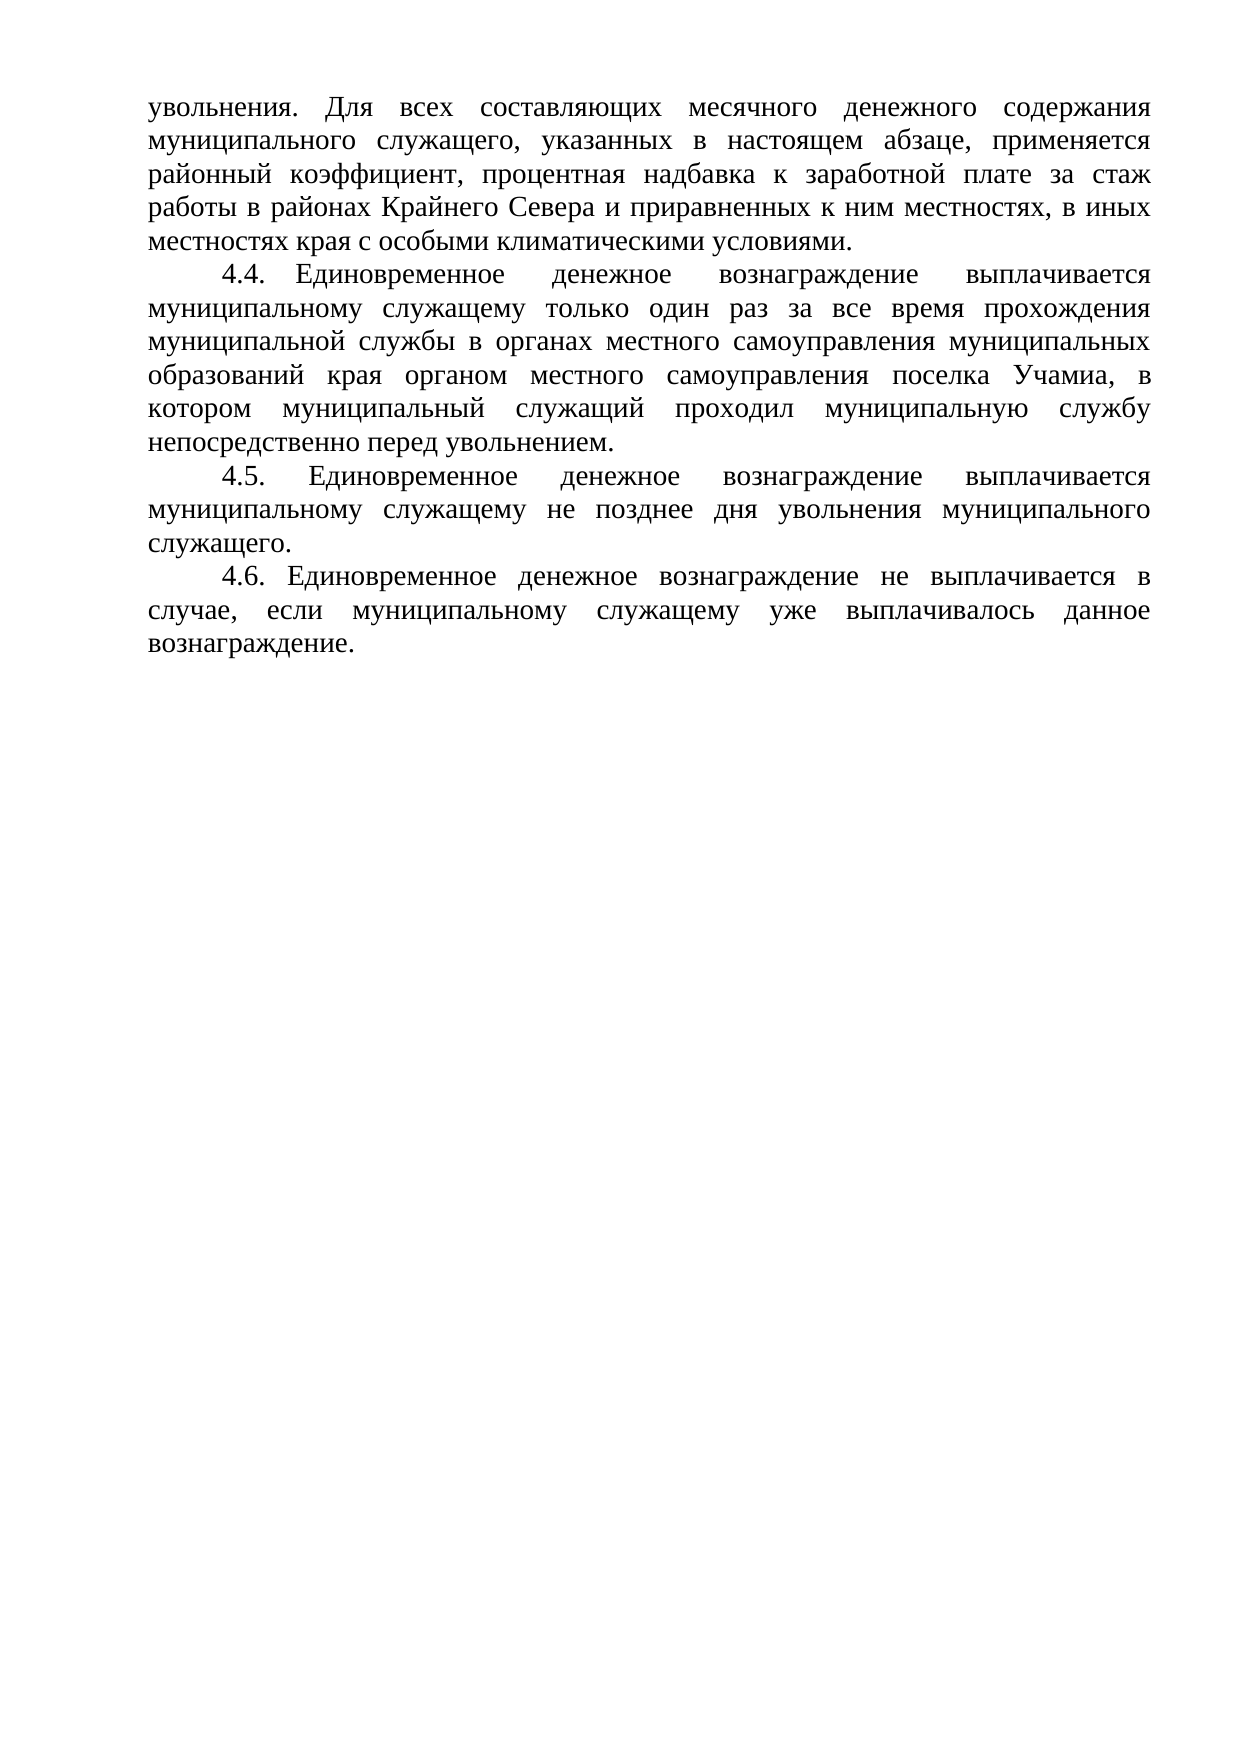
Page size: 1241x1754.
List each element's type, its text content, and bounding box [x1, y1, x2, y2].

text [148, 89, 1152, 256]
text 4.4. Единовременное денежное вознаграждение выплачивается муниципальному служащему только один раз за все время прохождения муниципальной службы в органах местного самоуправления муниципальных образований края органом местного самоуправления поселка Учамиа, в котором муниципальный служащий проходил муниципальную службу непосредственно перед увольнением. [148, 256, 1152, 458]
text 4.5. Единовременное денежное вознаграждение выплачивается муниципальному служащему не позднее дня увольнения муниципального служащего. [148, 458, 1152, 558]
text 4.6. Единовременное денежное вознаграждение не выплачивается в случае, если муниципальному служащему уже выплачивалось данное вознаграждение. [148, 558, 1152, 659]
